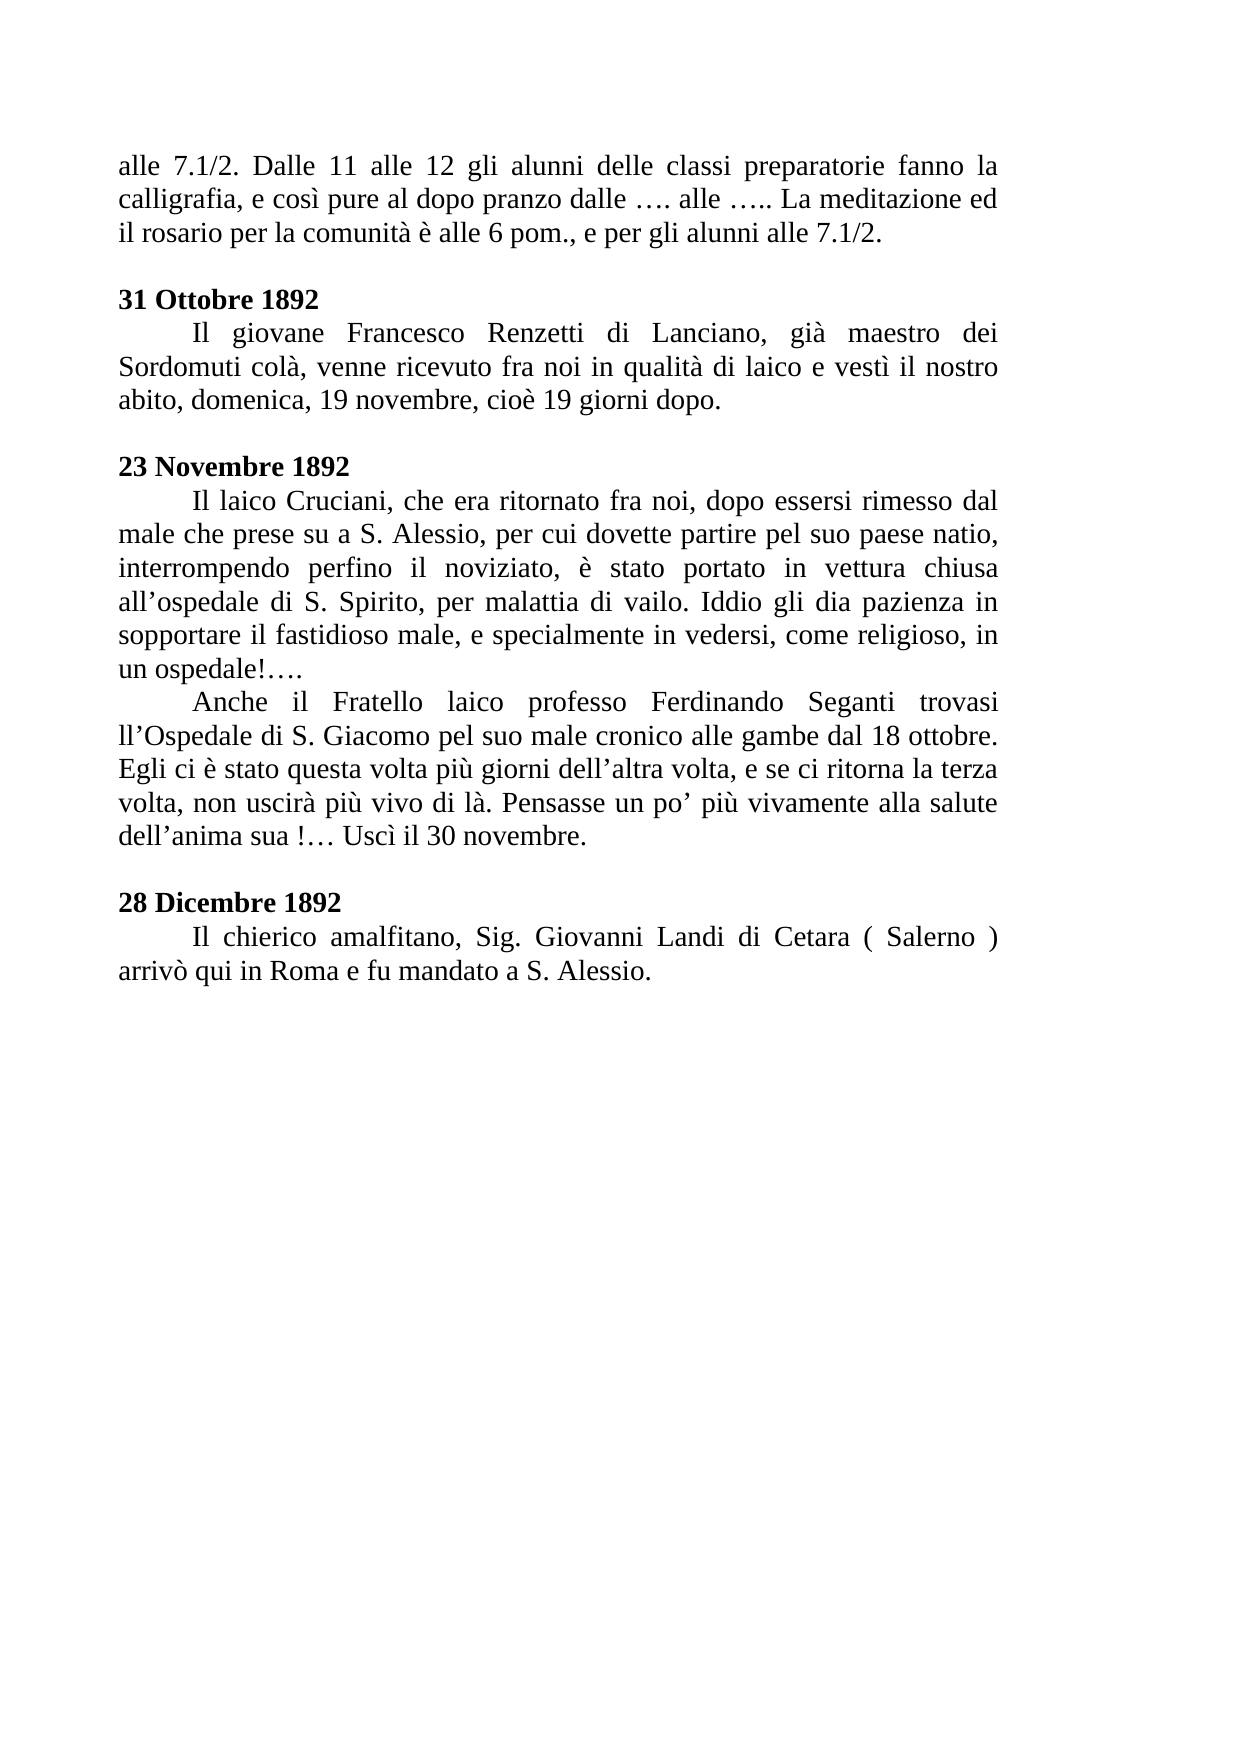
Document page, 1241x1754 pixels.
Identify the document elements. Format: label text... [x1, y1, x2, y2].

text Il chierico amalfitano, Sig. Giovanni Landi di Cetara ( Salerno ) arrivò qui in Roma e fu mandato a S. Alessio. [118, 919, 999, 986]
text Anche il Fratello laico professo Ferdinando Seganti trovasi ll’Ospedale di S. Giacomo pel suo male cronico alle gambe dal 18 ottobre. Egli ci è stato questa volta più giorni dell’altra volta, e se ci ritorna la terza volta, non uscirà più vivo di là. Pensasse un po’ più vivamente alla salute dell’anima sua !… Uscì il 30 novembre. [118, 684, 999, 852]
text 31 Ottobre 1892 [118, 282, 999, 315]
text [118, 148, 999, 248]
text 23 Novembre 1892 [118, 449, 999, 483]
text Il giovane Francesco Renzetti di Lanciano, già maestro dei Sordomuti colà, venne ricevuto fra noi in qualità di laico e vestì il nostro abito, domenica, 19 novembre, cioè 19 giorni dopo. [118, 315, 999, 416]
text Il laico Cruciani, che era ritornato fra noi, dopo essersi rimesso dal male che prese su a S. Alessio, per cui dovette partire pel suo paese natio, interrompendo perfino il noviziato, è stato portato in vettura chiusa all’ospedale di S. Spirito, per malattia di vailo. Iddio gli dia pazienza in sopportare il fastidioso male, e specialmente in vedersi, come religioso, in un ospedale!…. [118, 483, 999, 684]
text 28 Dicembre 1892 [118, 886, 999, 919]
